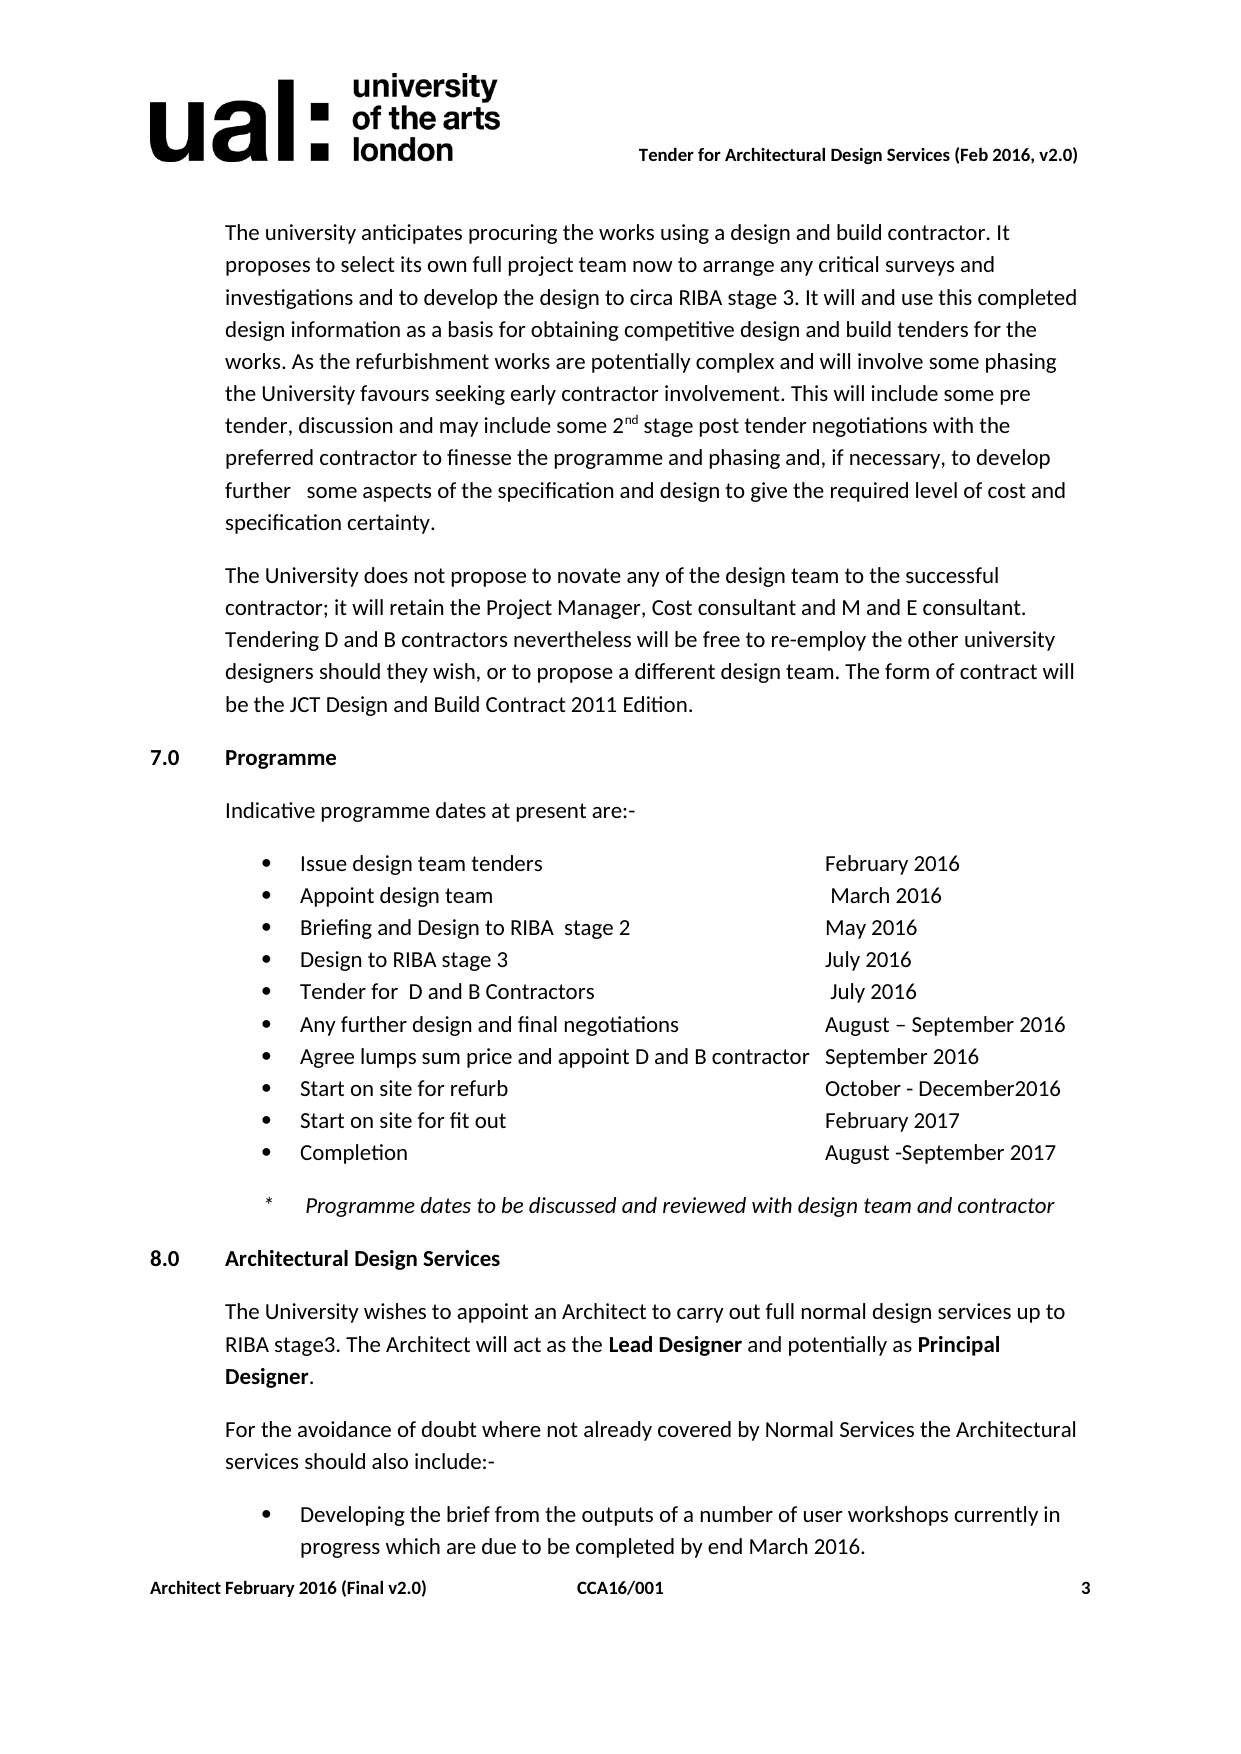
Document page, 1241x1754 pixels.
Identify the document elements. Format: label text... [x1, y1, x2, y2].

text The University wishes to appoint an Architect to carry out full normal design services up to RIBA stage3. The Architect will act as the Lead Designer and potentially as Principal Designer. [225, 1297, 1090, 1390]
list Appoint design team March 2016 [262, 881, 1090, 909]
text The university anticipates procuring the works using a design and build contractor. It proposes to select its own full project team now to arrange any critical surveys and investigations and to develop the design to circa RIBA stage 3. It will and use this completed design information as a basis for obtaining competitive design and build tenders for the works. As the refurbishment works are potentially complex and will involve some phasing the University favours seeking early contractor involvement. This will include some pre tender, discussion and may include some 2nd stage post tender negotiations with the preferred contractor to finesse the programme and phasing and, if necessary, to develop further some aspects of the specification and design to give the required level of cost and specification certainty. [225, 218, 1090, 536]
list Agree lumps sum price and appoint D and B contractor September 2016 [262, 1042, 1090, 1070]
text Indicative programme dates at present are:- [225, 796, 1090, 824]
list Issue design team tenders February 2016 [262, 849, 1090, 877]
list Start on site for refurb October - December2016 [262, 1074, 1090, 1102]
list Briefing and Design to RIBA stage 2 May 2016 [262, 913, 1090, 941]
list Completion August -September 2017 [262, 1138, 1090, 1166]
picture [150, 73, 622, 162]
text The University does not propose to novate any of the design team to the successful contractor; it will retain the Project Manager, Cost consultant and M and E consultant. Tendering D and B contractors nevertheless will be free to re-employ the other university designers should they wish, or to propose a different design team. The form of contract will be the JCT Design and Build Contract 2011 Edition. [225, 561, 1090, 718]
list Start on site for fit out February 2017 [262, 1106, 1090, 1134]
list Any further design and final negotiations August – September 2016 [262, 1010, 1090, 1038]
list Tender for D and B Contractors July 2016 [262, 977, 1090, 1006]
list Programme [150, 743, 1090, 771]
list Developing the brief from the outputs of a number of user workshops currently in progress which are due to be completed by end March 2016. [262, 1500, 1090, 1560]
list Architectural Design Services [150, 1244, 1090, 1272]
text For the avoidance of doubt where not already covered by Normal Services the Architectural services should also include:- [225, 1415, 1090, 1475]
list Design to RIBA stage 3 July 2016 [262, 945, 1090, 973]
text * Programme dates to be discussed and reviewed with design team and contractor [262, 1191, 1090, 1219]
